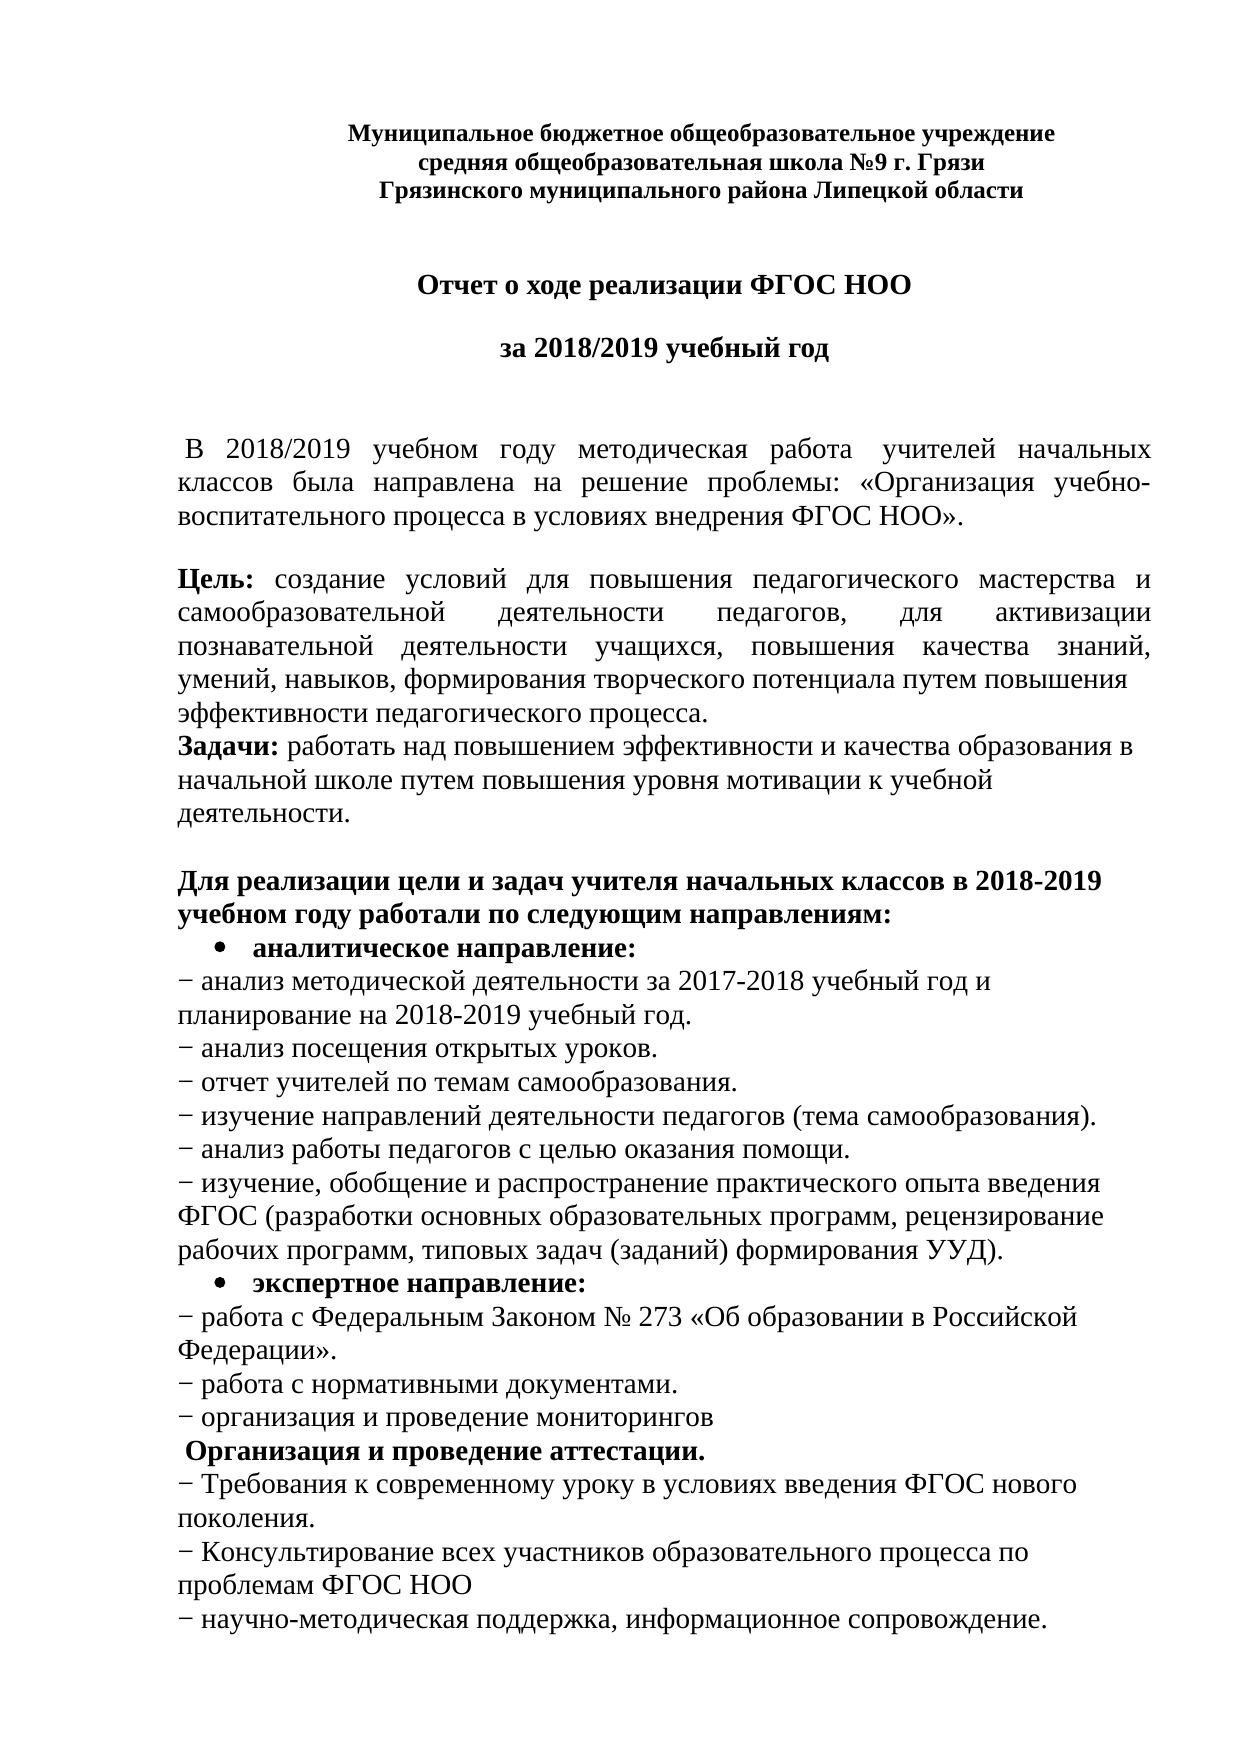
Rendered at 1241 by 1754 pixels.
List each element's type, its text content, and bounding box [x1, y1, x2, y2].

text рабочих программ, типовых задач (заданий) формирования УУД). [177, 1232, 1152, 1265]
text − изучение, обобщение и распространение практического опыта введения ФГОС (разработки основных образовательных программ, рецензирование [177, 1165, 1152, 1232]
text − работа с Федеральным Законом № 273 «Об образовании в Российской Федерации». [177, 1299, 1152, 1366]
text эффективности педагогического процесса. [177, 695, 1152, 728]
list экспертное направление: [215, 1265, 1152, 1299]
text − отчет учителей по темам самообразования. [177, 1064, 1152, 1098]
text В 2018/2019 учебном году методическая работа учителей начальных классов была направлена на решение проблемы: «Организация учебно-воспитательного процесса в условиях внедрения ФГОС НОО». [177, 431, 1152, 532]
text Организация и проведение аттестации. [177, 1433, 1152, 1467]
text средняя общеобразовательная школа №9 г. Грязи [177, 147, 1152, 176]
text − анализ методической деятельности за 2017-2018 учебный год и планирование на 2018-2019 учебный год. [177, 963, 1152, 1031]
text Для реализации цели и задач учителя начальных классов в 2018-2019 учебном году работали по следующим направлениям: [177, 863, 1152, 930]
text Отчет о ходе реализации ФГОС НОО [177, 267, 1152, 301]
text − работа с нормативными документами. [177, 1366, 1152, 1399]
text − Консультирование всех участников образовательного процесса по проблемам ФГОС НОО [177, 1534, 1152, 1601]
text − Требования к современному уроку в условиях введения ФГОС нового поколения. [177, 1467, 1152, 1534]
text за 2018/2019 учебный год [177, 330, 1152, 363]
text − анализ посещения открытых уроков. [177, 1031, 1152, 1064]
text Грязинского муниципального района Липецкой области [177, 176, 1152, 204]
text − изучение направлений деятельности педагогов (тема самообразования). [177, 1098, 1152, 1131]
text − организация и проведение мониторингов [177, 1399, 1152, 1433]
text Цель: создание условий для повышения педагогического мастерства и самообразовательной деятельности педагогов, для активизации познавательной деятельности учащихся, повышения качества знаний, умений, навыков, формирования творческого потенциала путем повышения [177, 561, 1152, 695]
text Задачи: работать над повышением эффективности и качества образования в начальной школе путем повышения уровня мотивации к учебной деятельности. [177, 728, 1152, 829]
list аналитическое направление: [215, 930, 1152, 963]
text − анализ работы педагогов с целью оказания помощи. [177, 1131, 1152, 1165]
text Муниципальное бюджетное общеобразовательное учреждение [177, 118, 1152, 147]
text − научно-методическая поддержка, информационное сопровождение. [177, 1601, 1152, 1634]
